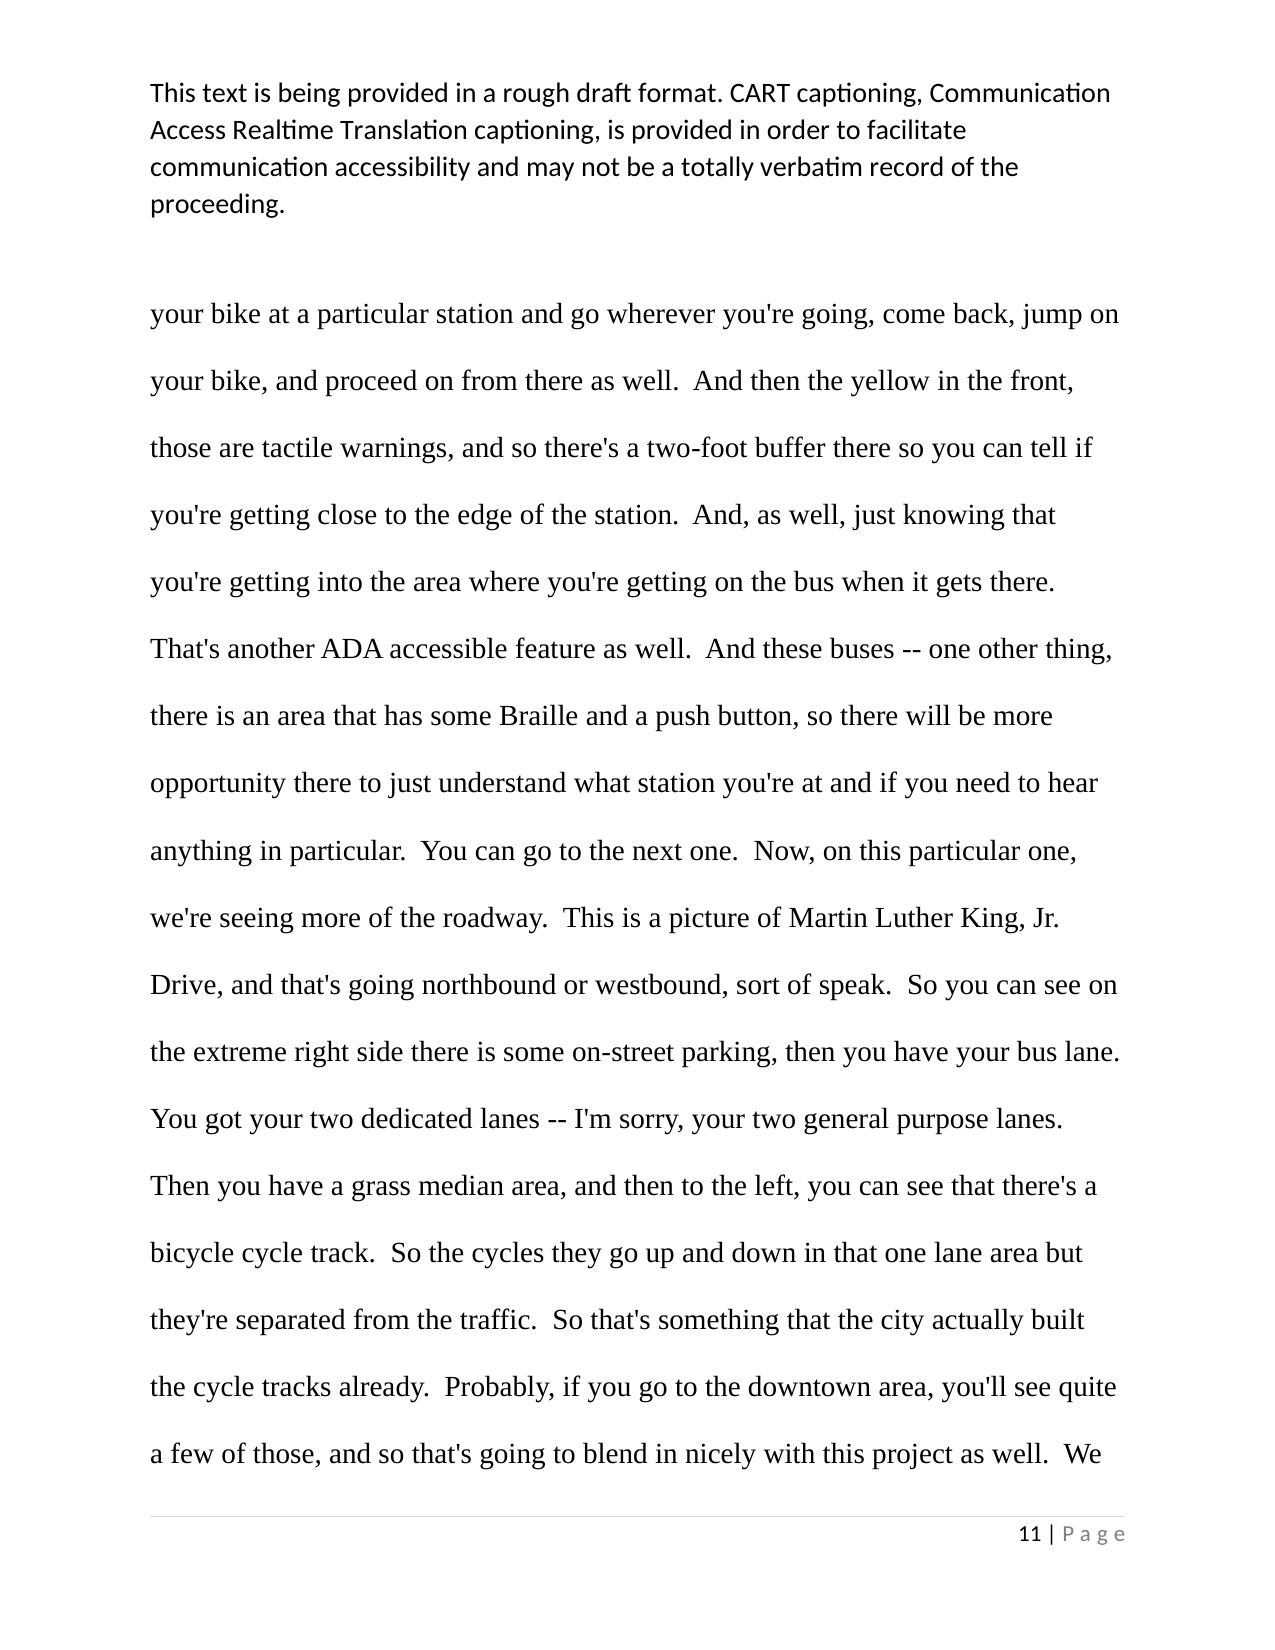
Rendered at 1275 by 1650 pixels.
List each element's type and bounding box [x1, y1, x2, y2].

text [150, 296, 1125, 1470]
